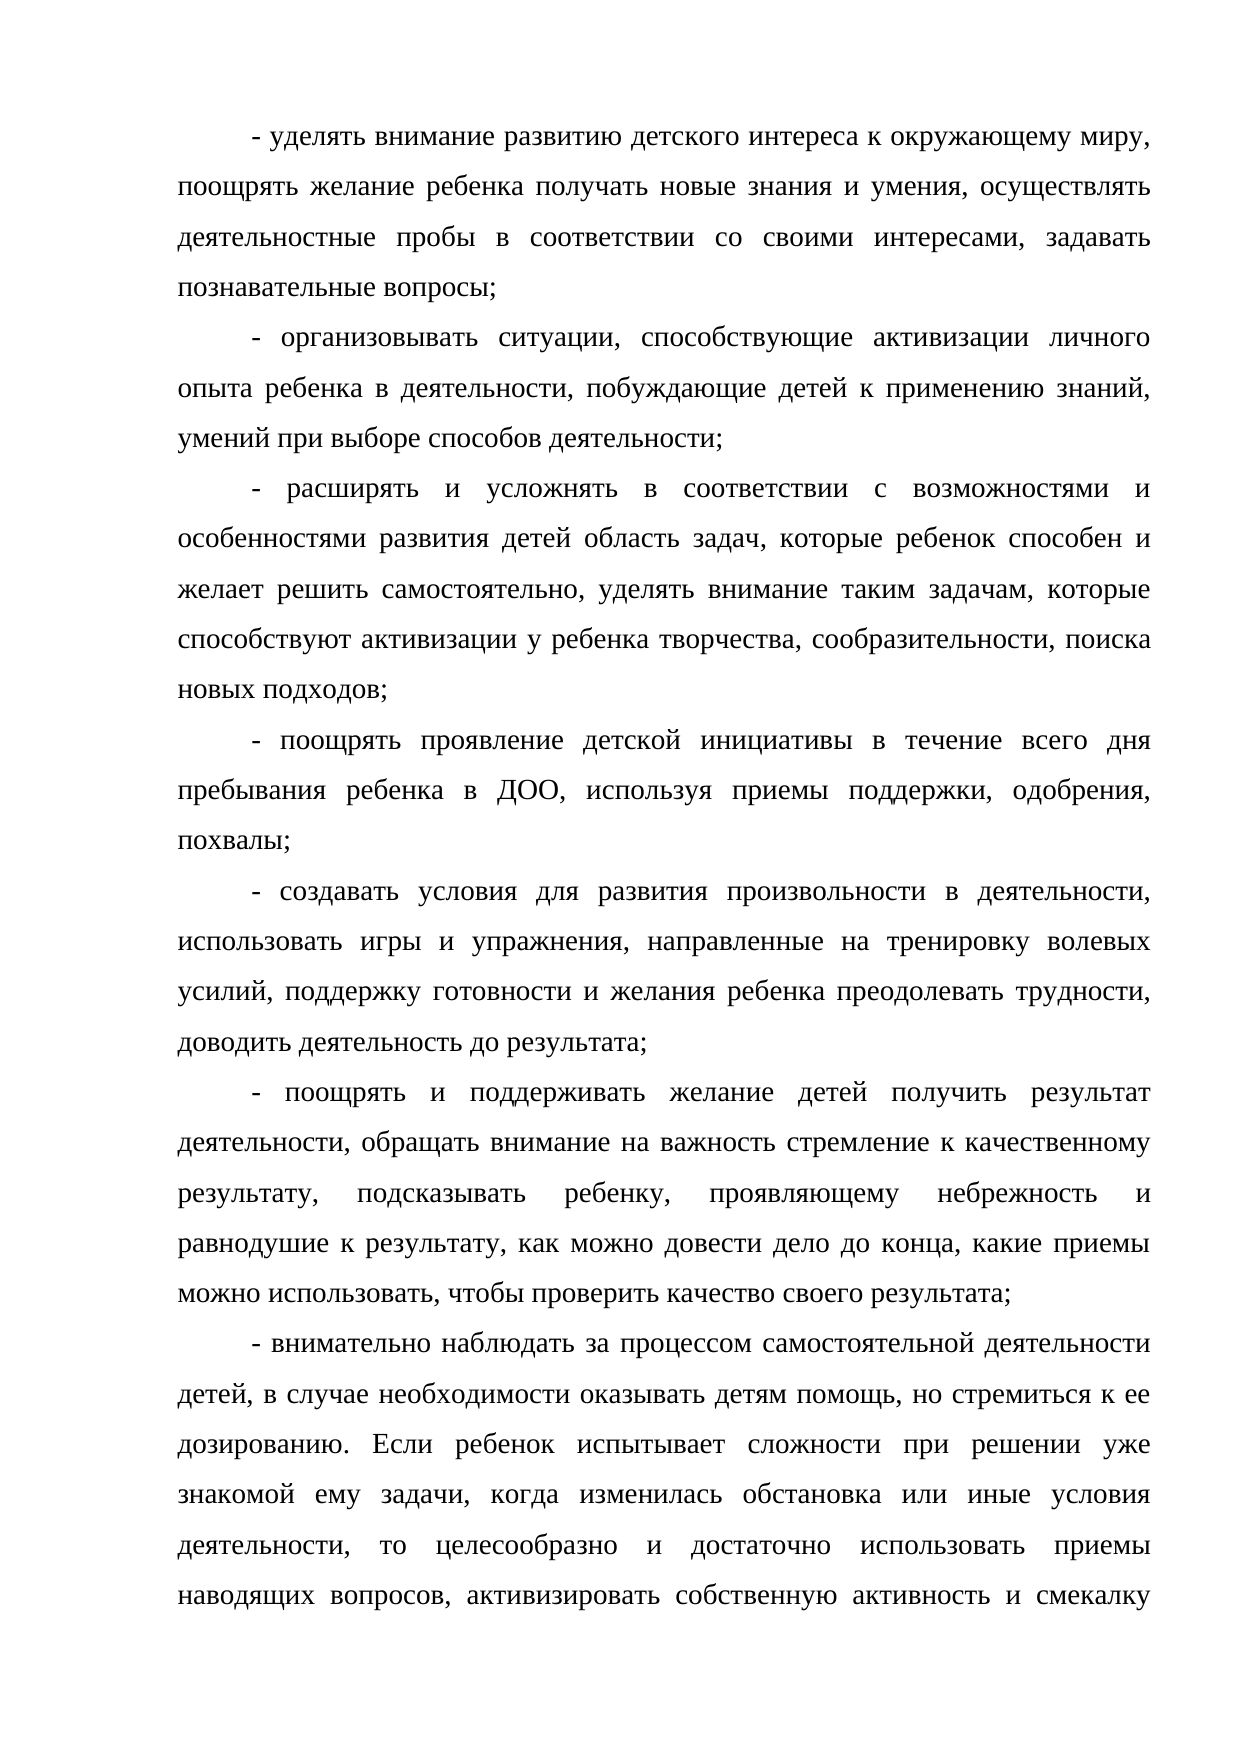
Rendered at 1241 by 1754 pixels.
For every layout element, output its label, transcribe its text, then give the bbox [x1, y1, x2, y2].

text - расширять и усложнять в соответствии с возможностями и особенностями развития детей область задач, которые ребенок способен и желает решить самостоятельно, уделять внимание таким задачам, которые способствуют активизации у ребенка творчества, сообразительности, поиска новых подходов; [177, 470, 1152, 705]
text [177, 1326, 1152, 1611]
text - организовывать ситуации, способствующие активизации личного опыта ребенка в деятельности, побуждающие детей к применению знаний, умений при выборе способов деятельности; [177, 319, 1152, 453]
text - создавать условия для развития произвольности в деятельности, использовать игры и упражнения, направленные на тренировку волевых усилий, поддержку готовности и желания ребенка преодолевать трудности, доводить деятельность до результата; [177, 873, 1152, 1057]
text - уделять внимание развитию детского интереса к окружающему миру, поощрять желание ребенка получать новые знания и умения, осуществлять деятельностные пробы в соответствии со своими интересами, задавать познавательные вопросы; [177, 118, 1152, 303]
text - поощрять и поддерживать желание детей получить результат деятельности, обращать внимание на важность стремление к качественному результату, подсказывать ребенку, проявляющему небрежность и равнодушие к результату, как можно довести дело до конца, какие приемы можно использовать, чтобы проверить качество своего результата; [177, 1074, 1152, 1309]
text - поощрять проявление детской инициативы в течение всего дня пребывания ребенка в ДОО, используя приемы поддержки, одобрения, похвалы; [177, 722, 1152, 856]
